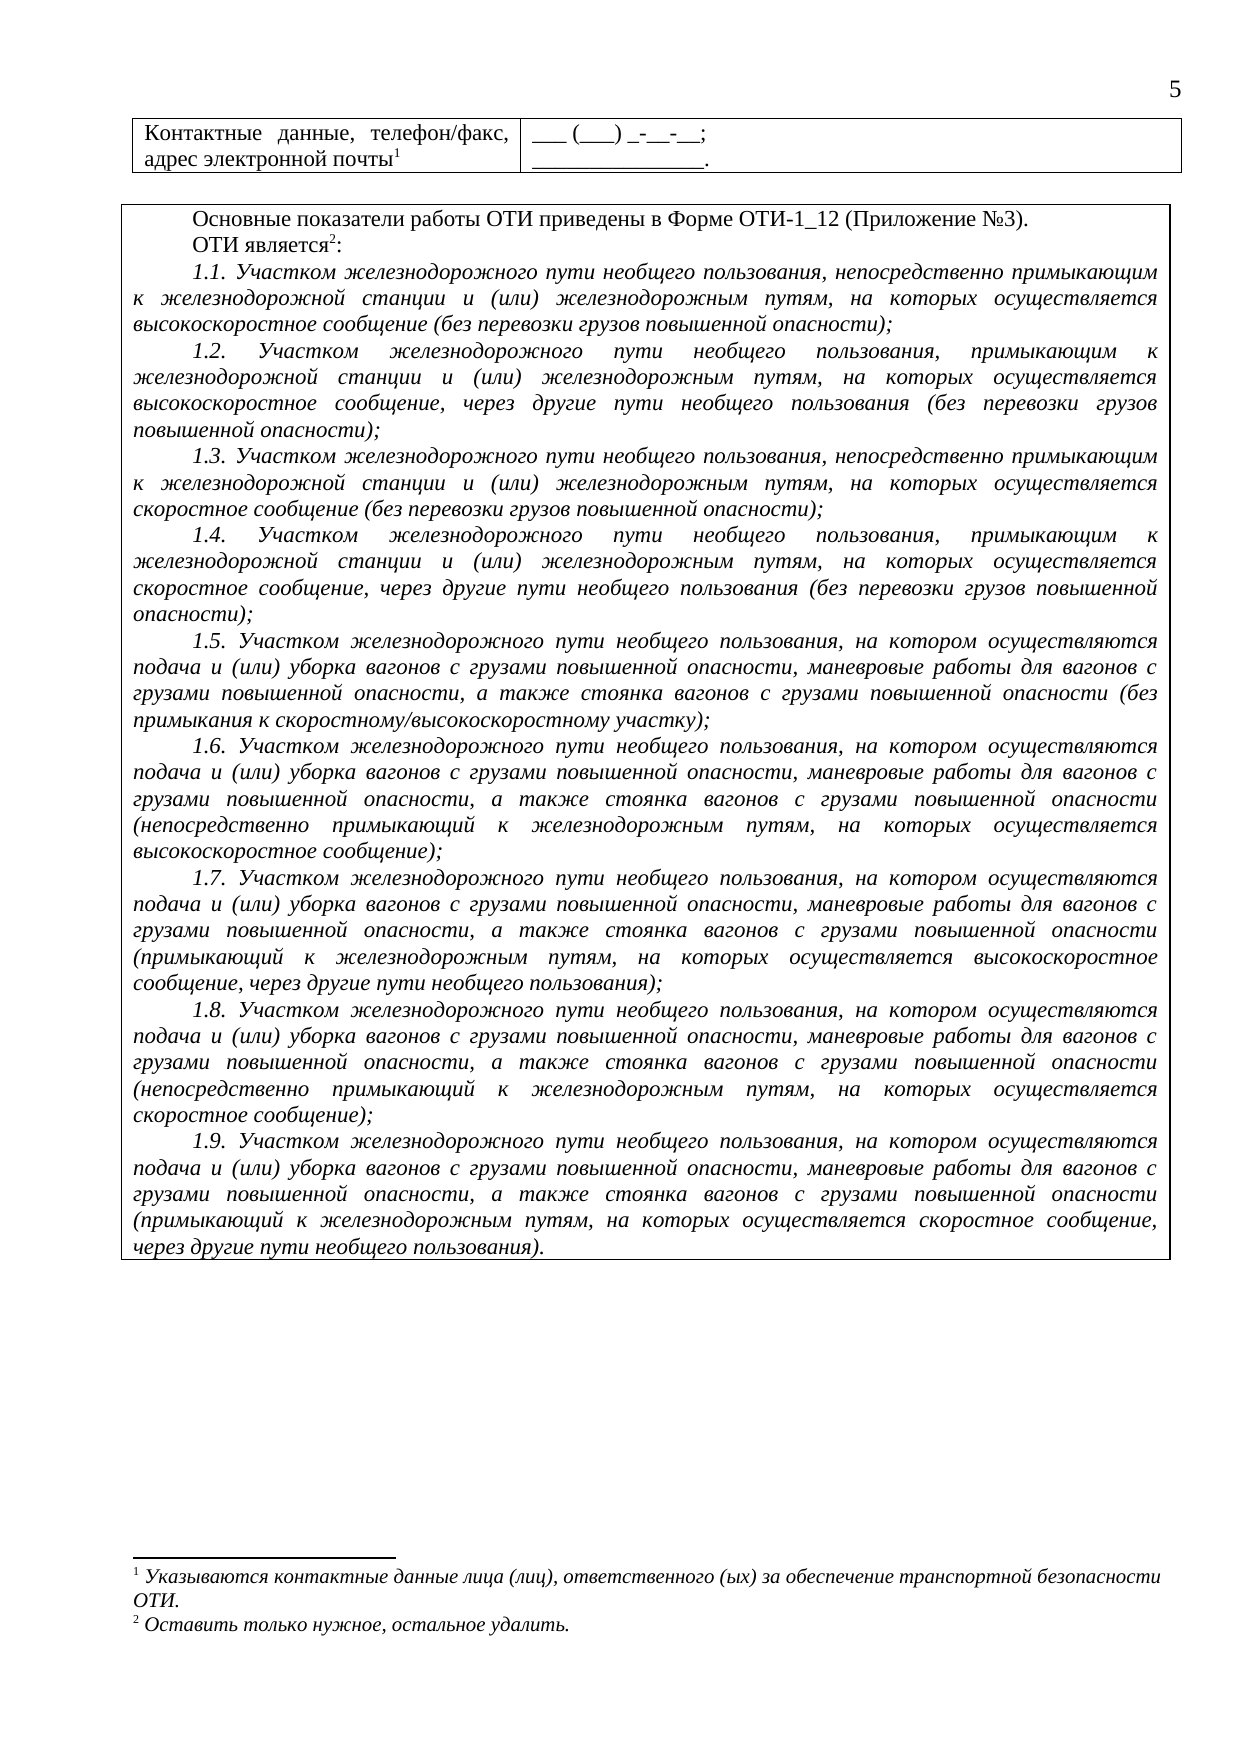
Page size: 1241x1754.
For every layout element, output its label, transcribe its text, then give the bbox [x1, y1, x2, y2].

table_cell ___ (___) _-__-__; _______________. [521, 119, 1181, 172]
table_cell Контактные данные, телефон/факс, адрес электронной почты [133, 119, 520, 172]
table_header Основные показатели работы ОТИ приведены в Форме ОТИ-1_12 (Приложение №3). ОТИ является: 1.1. Участком железнодорожного пути необщего пользования, непосредственно примыкающим к железнодорожной станции и (или) железнодорожным путям, на которых осуществляется высокоскоростное сообщение (без перевозки грузов повышенной опасности); 1.2. Участком железнодорожного пути необщего пользования, примыкающим к железнодорожной станции и (или) железнодорожным путям, на которых осуществляется высокоскоростное сообщение, через другие пути необщего пользования (без перевозки грузов повышенной опасности); 1.3. Участком железнодорожного пути необщего пользования, непосредственно примыкающим к железнодорожной станции и (или) железнодорожным путям, на которых осуществляется скоростное сообщение (без перевозки грузов повышенной опасности); 1.4. Участком железнодорожного пути необщего пользования, примыкающим к железнодорожной станции и (или) железнодорожным путям, на которых осуществляется скоростное сообщение, через другие пути необщего пользования (без перевозки грузов повышенной опасности); 1.5. Участком железнодорожного пути необщего пользования, на котором осуществляются подача и (или) уборка вагонов с грузами повышенной опасности, маневровые работы для вагонов с грузами повышенной опасности, а также стоянка вагонов с грузами повышенной опасности (без примыкания к скоростному/высокоскоростному участку); 1.6. Участком железнодорожного пути необщего пользования, на котором осуществляются подача и (или) уборка вагонов с грузами повышенной опасности, маневровые работы для вагонов с грузами повышенной опасности, а также стоянка вагонов с грузами повышенной опасности (непосредственно примыкающий к железнодорожным путям, на которых осуществляется высокоскоростное сообщение); 1.7. Участком железнодорожного пути необщего пользования, на котором осуществляются подача и (или) уборка вагонов с грузами повышенной опасности, маневровые работы для вагонов с грузами повышенной опасности, а также стоянка вагонов с грузами повышенной опасности (примыкающий к железнодорожным путям, на которых осуществляется высокоскоростное сообщение, через другие пути необщего пользования); 1.8. Участком железнодорожного пути необщего пользования, на котором осуществляются подача и (или) уборка вагонов с грузами повышенной опасности, маневровые работы для вагонов с грузами повышенной опасности, а также стоянка вагонов с грузами повышенной опасности (непосредственно примыкающий к железнодорожным путям, на которых осуществляется скоростное сообщение); 1.9. Участком железнодорожного пути необщего пользования, на котором осуществляются подача и (или) уборка вагонов с грузами повышенной опасности, маневровые работы для вагонов с грузами повышенной опасности, а также стоянка вагонов с грузами повышенной опасности (примыкающий к железнодорожным путям, на которых осуществляется скоростное сообщение, через другие пути необщего пользования). [122, 205, 1169, 1259]
